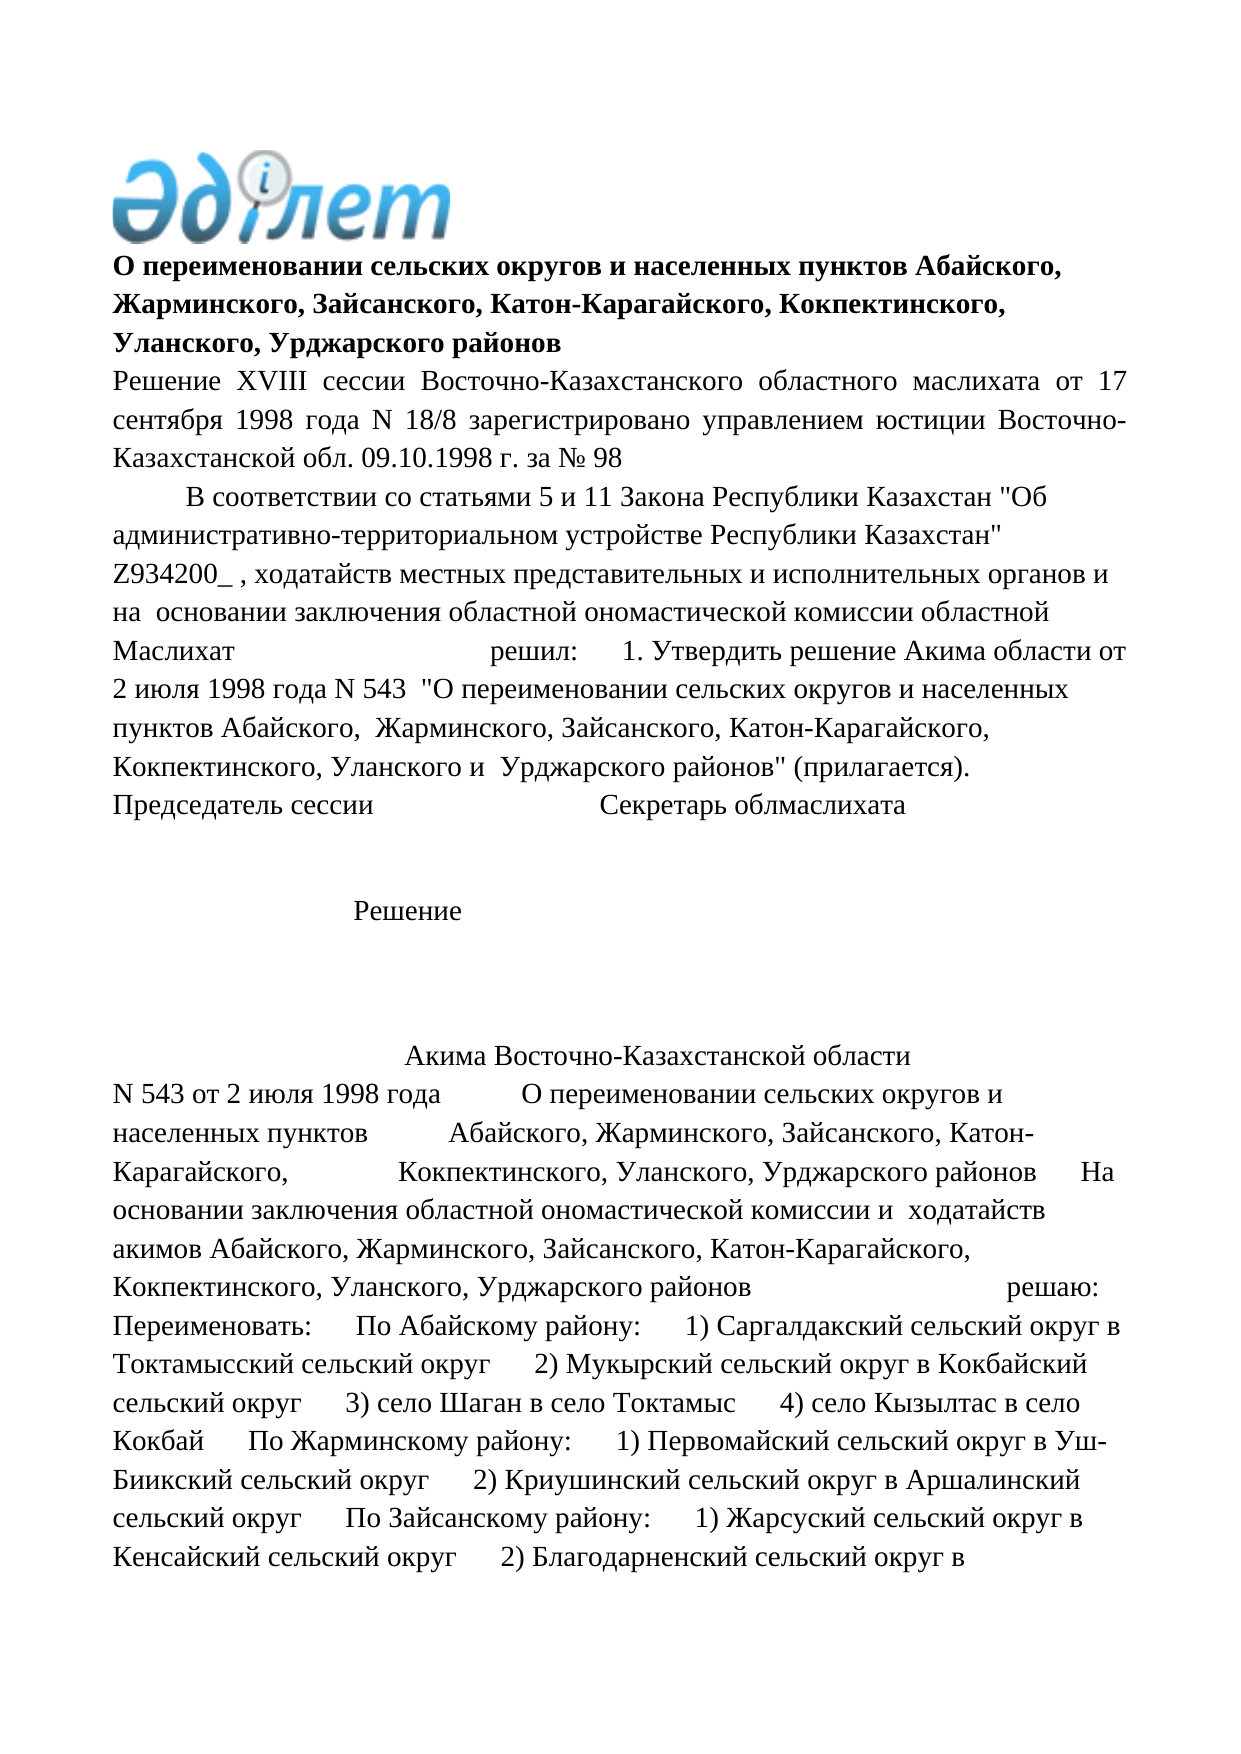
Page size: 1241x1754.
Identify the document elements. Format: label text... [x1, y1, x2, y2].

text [112, 1077, 1128, 1573]
picture [112, 150, 451, 244]
text административно-территориальном устройстве Республики Казахстан" Z934200_ , ходатайств местных представительных и исполнительных органов и на основании заключения областной ономастической комиссии областной Маслихат решил: 1. Утвердить решение Акима области от 2 июля 1998 года N 543 "О переименовании сельских округов и населенных пунктов Абайского, Жарминского, Зайсанского, Катон-Карагайского, Кокпектинского, Уланского и Урджарского районов" (прилагается). Председатель сессии Секретарь облмаслихата [112, 517, 1128, 821]
text Решение XVIII сессии Восточно-Казахстанского областного маслихата от 17 сентября 1998 года N 18/8 зарегистрировано управлением юстиции Восточно-Казахстанской обл. 09.10.1998 г. за № 98 [112, 363, 1128, 474]
text Акима Восточно-Казахстанской области [112, 999, 1128, 1072]
text О переименовании сельских округов и населенных пунктов Абайского, Жарминского, Зайсанского, Катон-Карагайского, Кокпектинского, Уланского, Урджарского районов [112, 248, 1128, 358]
text Решение [112, 893, 1128, 996]
text В соответствии со статьями 5 и 11 Закона Республики Казахстан "Об [112, 479, 1128, 512]
